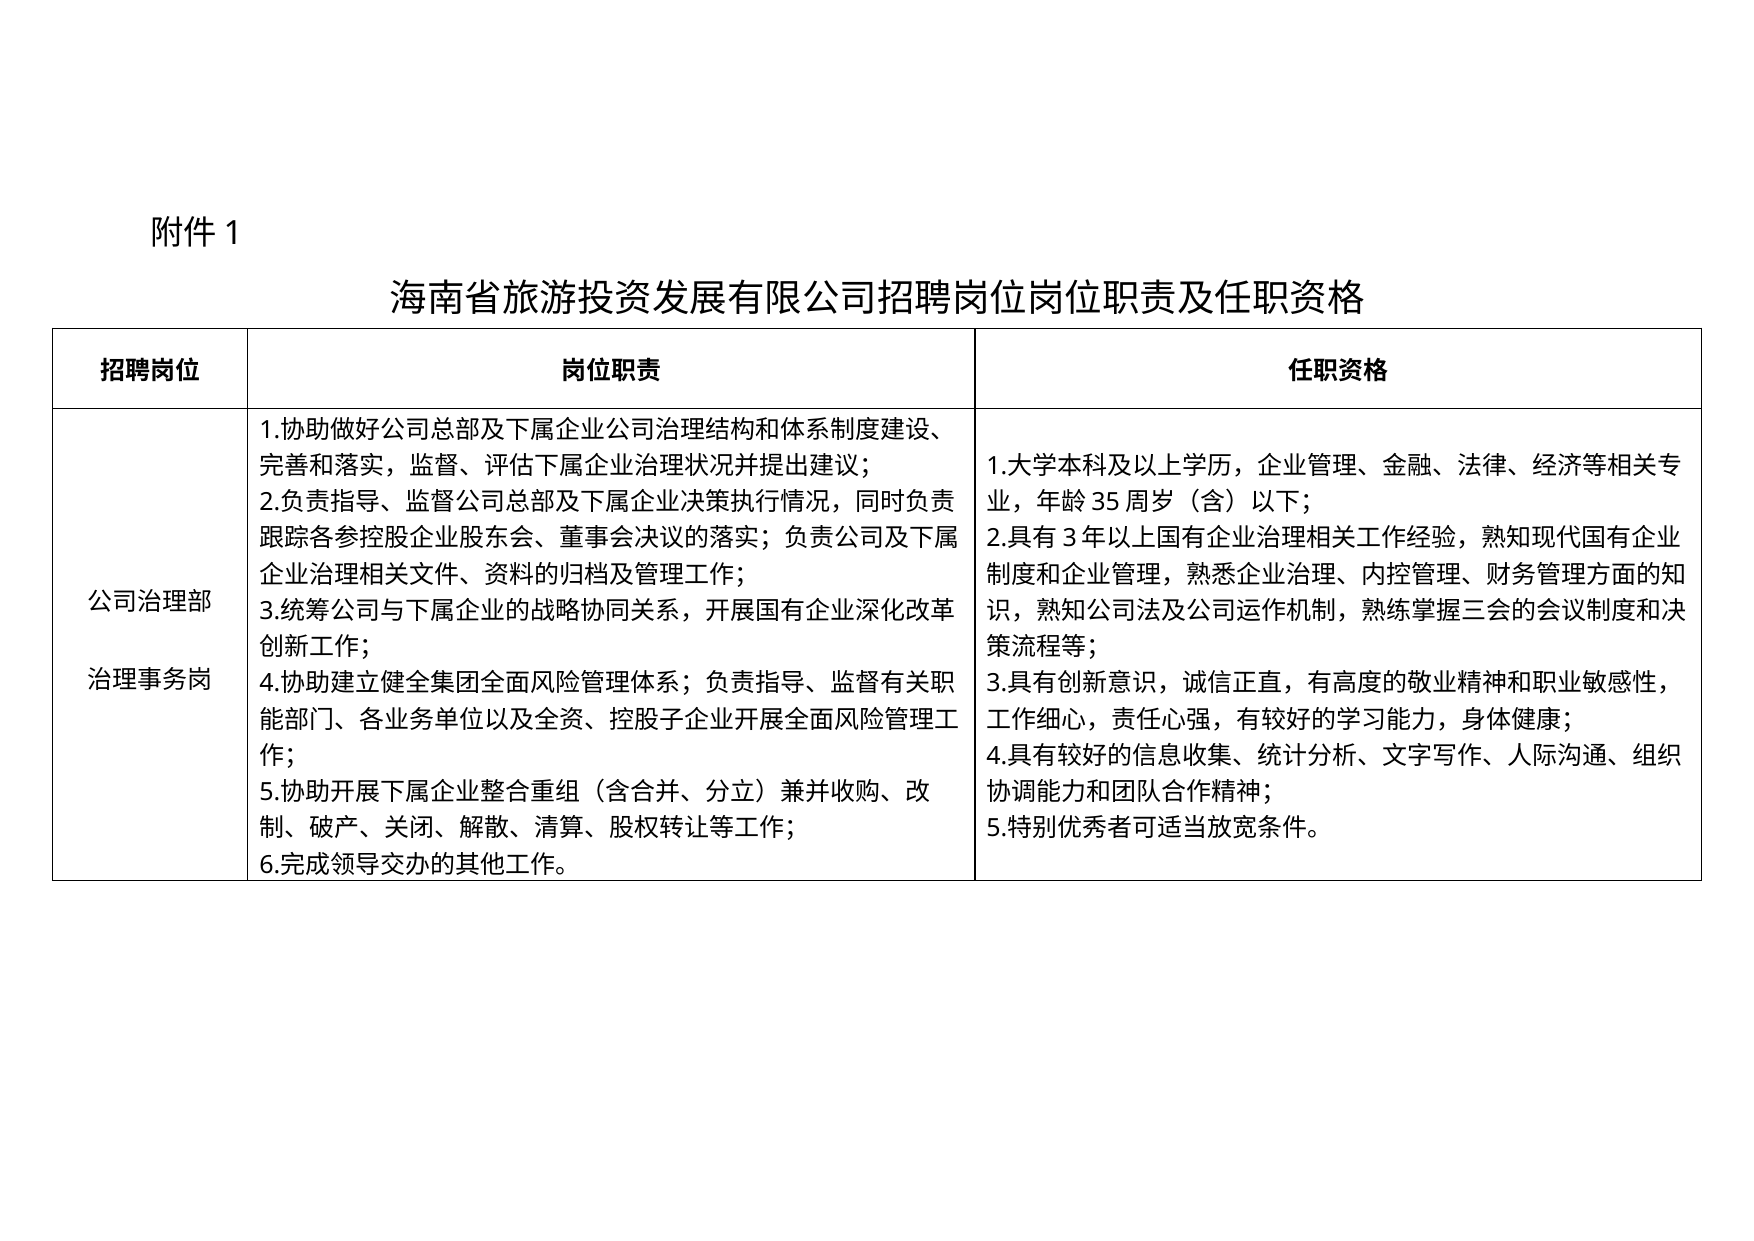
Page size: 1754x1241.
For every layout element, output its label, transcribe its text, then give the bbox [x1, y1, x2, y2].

table_header 招聘岗位 [53, 329, 247, 408]
table_header 岗位职责 [248, 329, 974, 408]
table_header 任职资格 [976, 329, 1701, 408]
table_cell 1.协助做好公司总部及下属企业公司治理结构和体系制度建设、完善和落实，监督、评估下属企业治理状况并提出建议； 2.负责指导、监督公司总部及下属企业决策执行情况，同时负责跟踪各参控股企业股东会、董事会决议的落实；负责公司及下属企业治理相关文件、资料的归档及管理工作； 3.统筹公司与下属企业的战略协同关系，开展国有企业深化改革创新工作； 4.协助建立健全集团全面风险管理体系；负责指导、监督有关职能部门、各业务单位以及全资、控股子企业开展全面风险管理工作； 5.协助开展下属企业整合重组（含合并、分立）兼并收购、改制、破产、关闭、解散、清算、股权转让等工作； 6.完成领导交办的其他工作。 [248, 409, 974, 880]
table_cell 1.大学本科及以上学历，企业管理、金融、法律、经济等相关专业，年龄35周岁（含）以下； 2.具有3年以上国有企业治理相关工作经验，熟知现代国有企业制度和企业管理，熟悉企业治理、内控管理、财务管理方面的知识，熟知公司法及公司运作机制，熟练掌握三会的会议制度和决策流程等； 3.具有创新意识，诚信正直，有高度的敬业精神和职业敏感性，工作细心，责任心强，有较好的学习能力，身体健康； 4.具有较好的信息收集、统计分析、文字写作、人际沟通、组织协调能力和团队合作精神； 5.特别优秀者可适当放宽条件。 [976, 409, 1701, 880]
text 海南省旅游投资发展有限公司招聘岗位岗位职责及任职资格 [150, 263, 1604, 328]
table_cell 公司治理部 治理事务岗 [53, 409, 247, 880]
text 附件1 [150, 198, 1604, 263]
